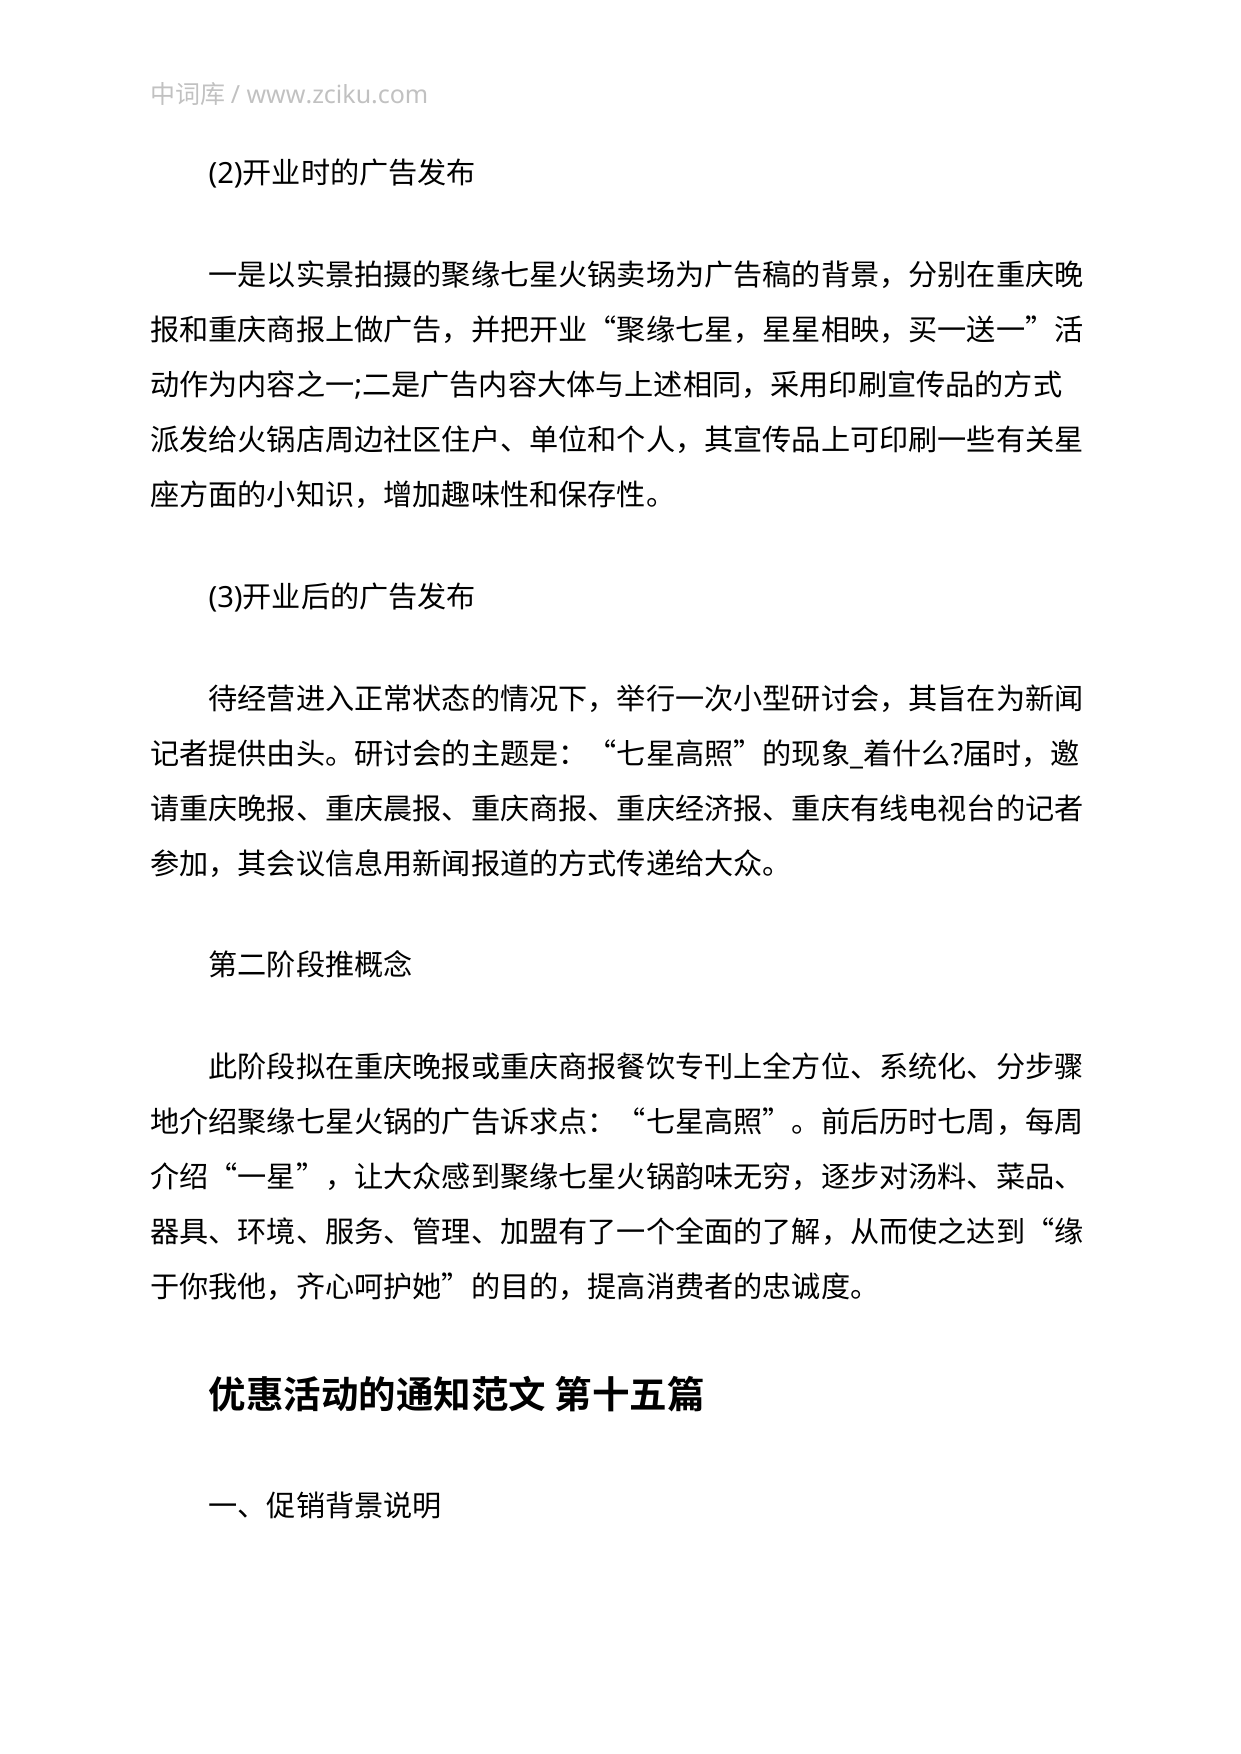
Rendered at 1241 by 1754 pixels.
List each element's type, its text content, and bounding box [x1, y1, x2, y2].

text 一、促销背景说明 [150, 1482, 1090, 1525]
text 待经营进入正常状态的情况下，举行一次小型研讨会，其旨在为新闻记者提供由头。研讨会的主题是：“七星高照”的现象_着什么?届时，邀请重庆晚报、重庆晨报、重庆商报、重庆经济报、重庆有线电视台的记者参加，其会议信息用新闻报道的方式传递给大众。 [150, 675, 1090, 882]
text (3)开业后的广告发布 [150, 573, 1090, 616]
text 优惠活动的通知范文 第十五篇 [150, 1365, 1090, 1419]
text 此阶段拟在重庆晚报或重庆商报餐饮专刊上全方位、系统化、分步骤地介绍聚缘七星火锅的广告诉求点：“七星高照”。前后历时七周，每周介绍“一星”，让大众感到聚缘七星火锅韵味无穷，逐步对汤料、菜品、器具、环境、服务、管理、加盟有了一个全面的了解，从而使之达到“缘于你我他，齐心呵护她”的目的，提高消费者的忠诚度。 [150, 1044, 1090, 1306]
text (2)开业时的广告发布 [150, 150, 1090, 192]
text 一是以实景拍摄的聚缘七星火锅卖场为广告稿的背景，分别在重庆晚报和重庆商报上做广告，并把开业“聚缘七星，星星相映，买一送一”活动作为内容之一;二是广告内容大体与上述相同，采用印刷宣传品的方式派发给火锅店周边社区住户、单位和个人，其宣传品上可印刷一些有关星座方面的小知识，增加趣味性和保存性。 [150, 252, 1090, 514]
text 第二阶段推概念 [150, 942, 1090, 984]
